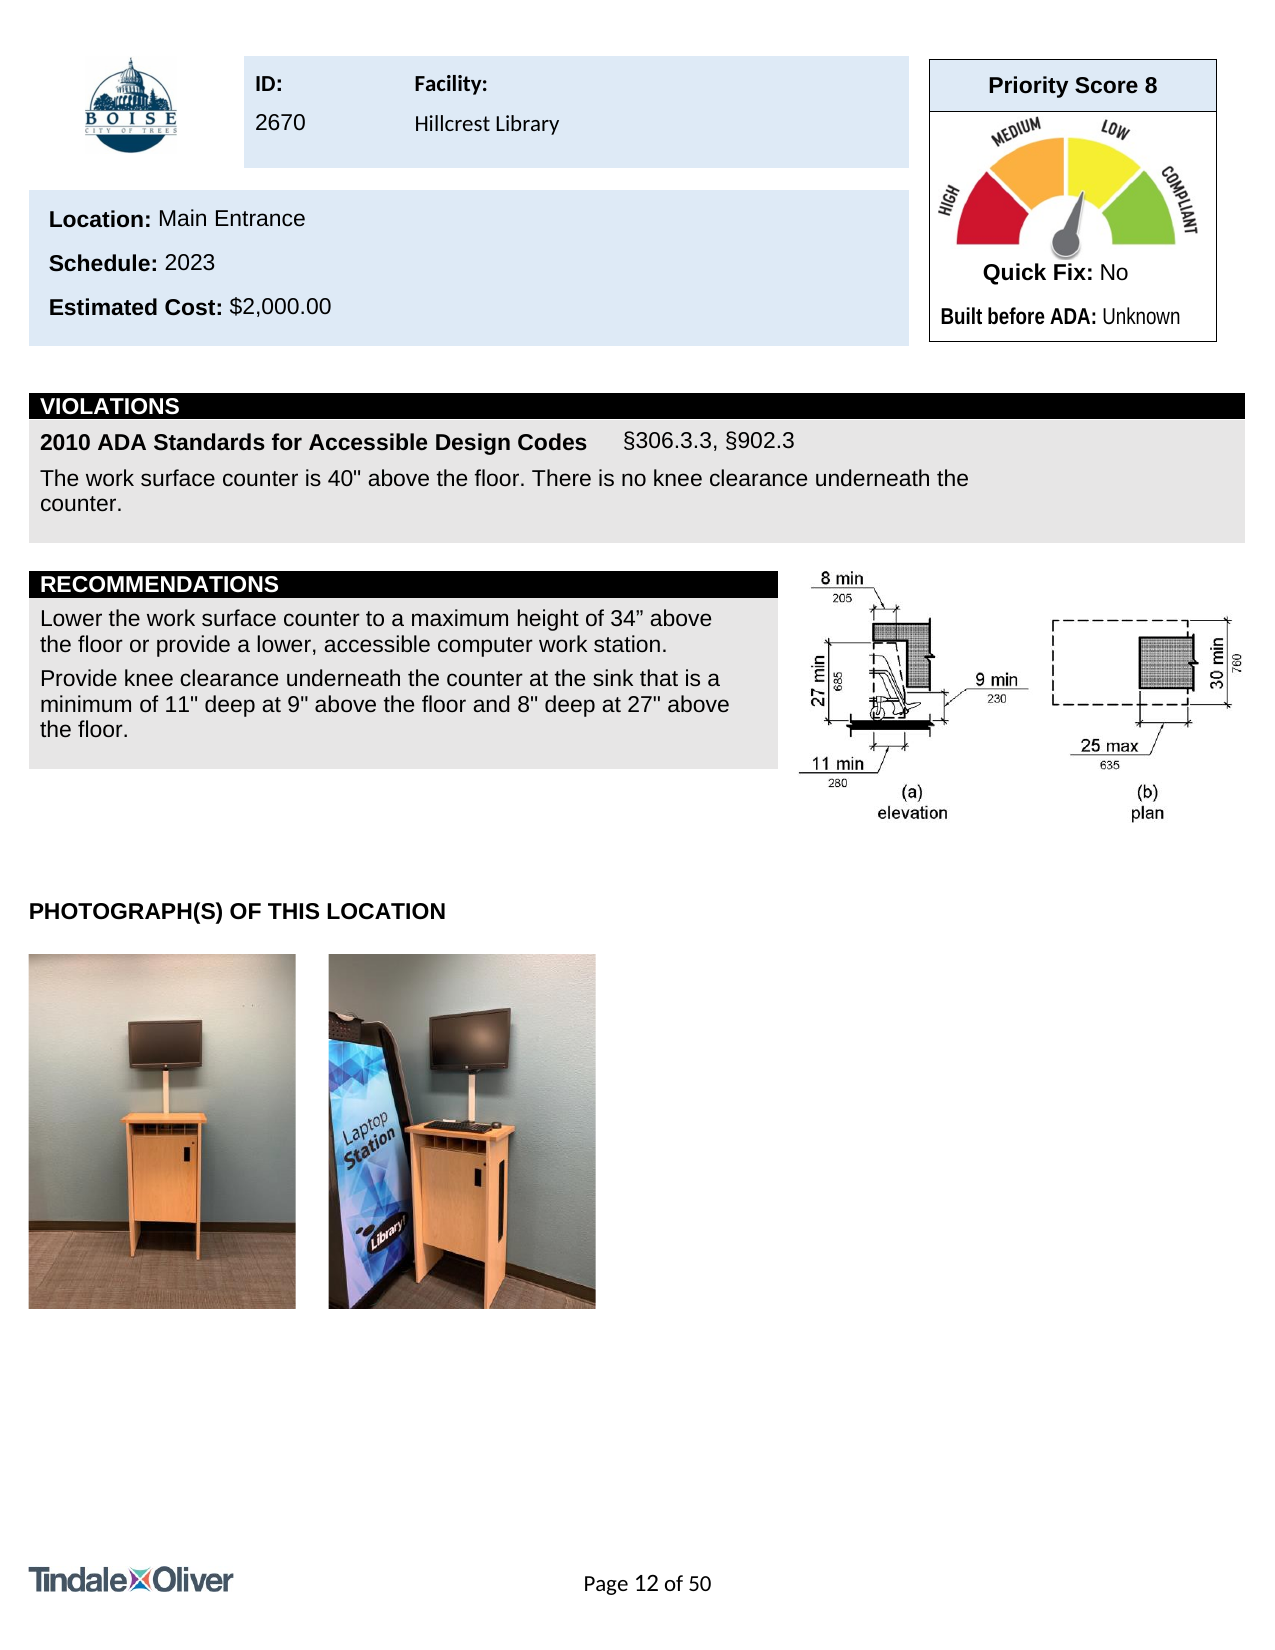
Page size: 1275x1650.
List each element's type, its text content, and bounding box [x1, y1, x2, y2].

table_cell Quick Fix: No Built before ADA: Unknown [930, 112, 1216, 341]
picture [28, 954, 296, 1309]
picture [328, 954, 596, 1309]
table_header Facility: Hillcrest Library [403, 56, 909, 168]
picture [28, 1566, 234, 1592]
table_header [29, 56, 243, 168]
table_cell Lower the work surface counter to a maximum height of 34” above the floor or provide a lower, accessible computer work station. Provide knee clearance underneath the counter at the sink that is a minimum of 11" deep at 9" above the floor and 8" deep at 27" above the floor. [29, 598, 778, 769]
table_header VIOLATIONS [29, 393, 1245, 419]
subtitle PHOTOGRAPH(S) OF THIS LOCATION [28, 898, 1246, 924]
table_header ID: 2670 [244, 56, 403, 168]
table_header RECOMMENDATIONS [29, 571, 778, 598]
picture [797, 571, 1243, 823]
table_header Priority Score 8 [930, 60, 1216, 111]
picture [84, 56, 178, 154]
picture [938, 112, 1201, 260]
table_header Location: Main Entrance Schedule: 2023 Estimated Cost: $2,000.00 [29, 190, 909, 346]
table_cell 2010 ADA Standards for Accessible Design Codes §306.3.3, §902.3 The work surface counter is 40" above the floor. There is no knee clearance underneath the counter. [29, 420, 1245, 543]
